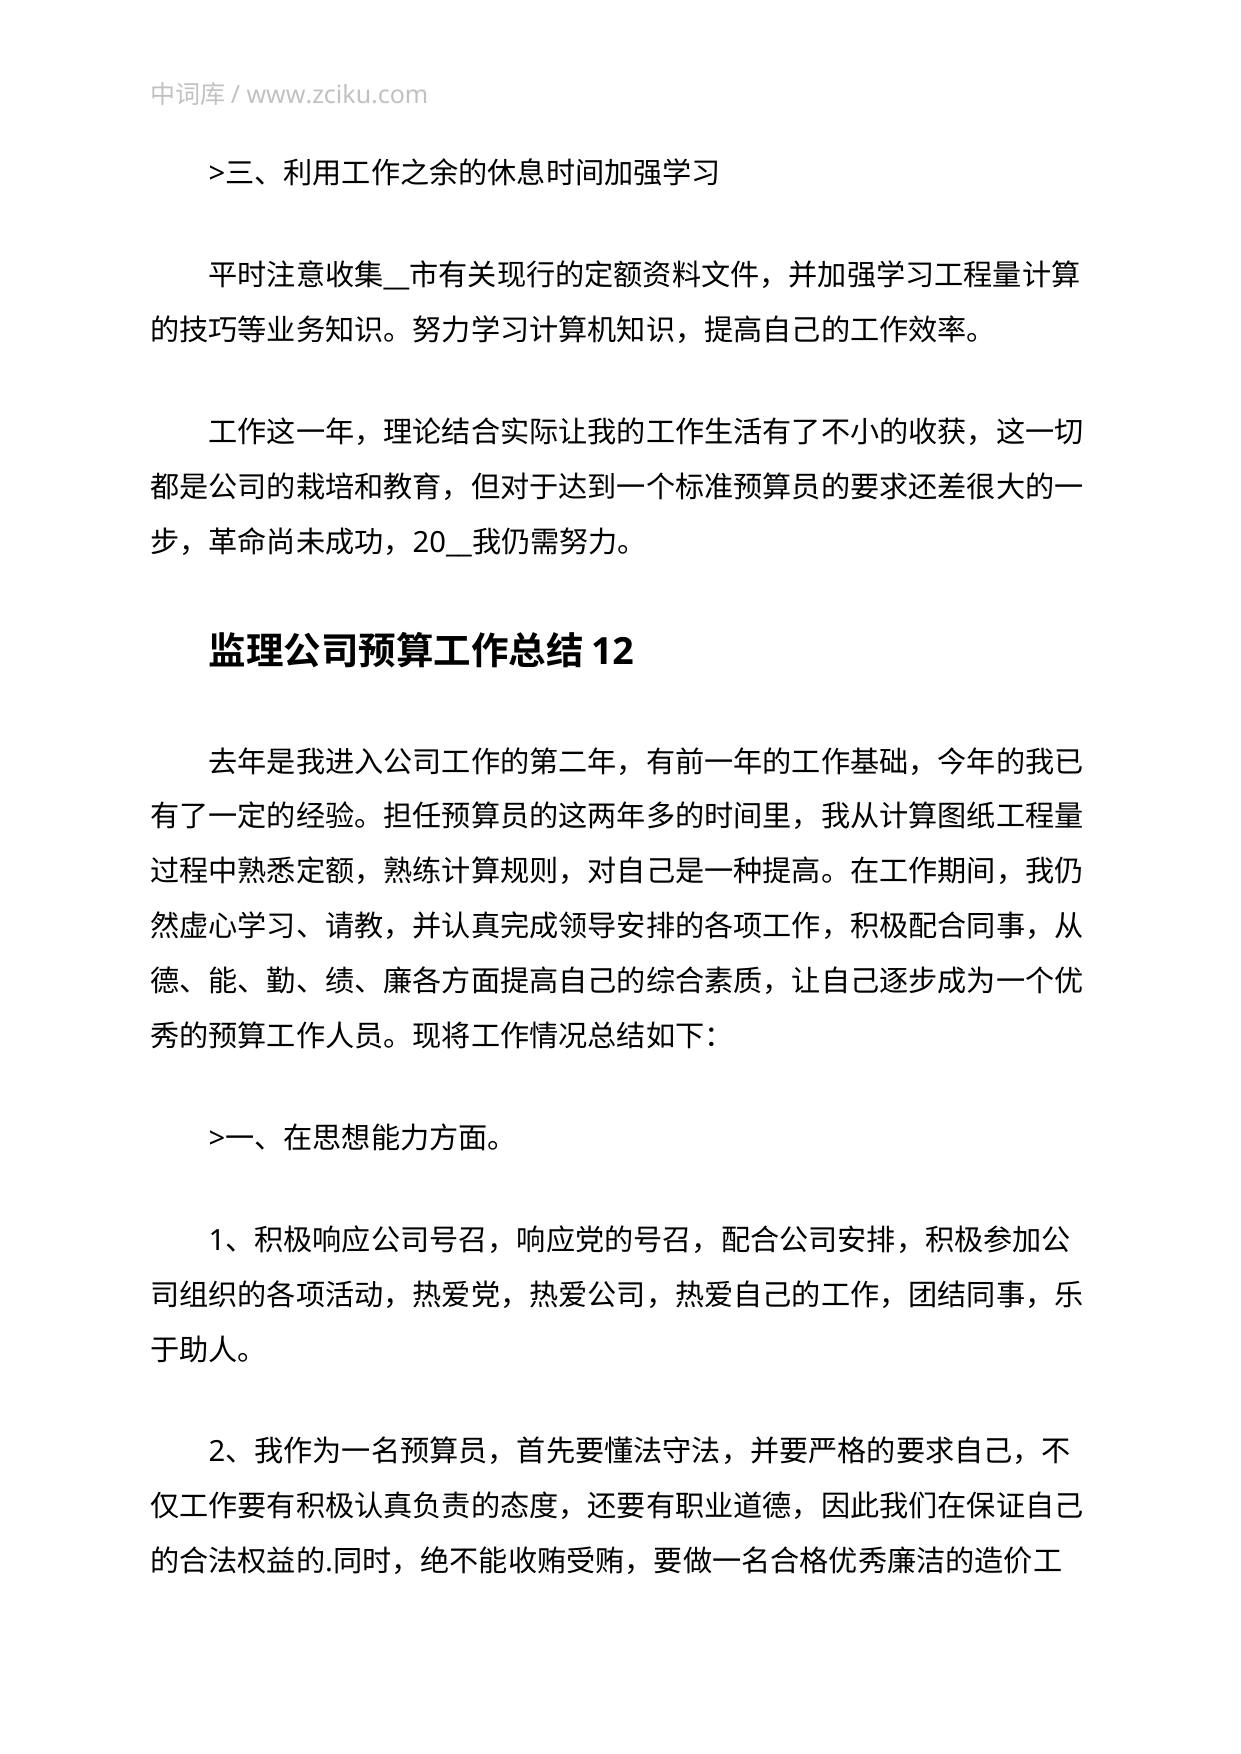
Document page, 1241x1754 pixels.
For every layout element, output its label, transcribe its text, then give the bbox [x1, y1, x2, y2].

text 监理公司预算工作总结12 [150, 621, 1090, 675]
text 去年是我进入公司工作的第二年，有前一年的工作基础，今年的我已有了一定的经验。担任预算员的这两年多的时间里，我从计算图纸工程量过程中熟悉定额，熟练计算规则，对自己是一种提高。在工作期间，我仍然虚心学习、请教，并认真完成领导安排的各项工作，积极配合同事，从德、能、勤、绩、廉各方面提高自己的综合素质，让自己逐步成为一个优秀的预算工作人员。现将工作情况总结如下： [150, 738, 1090, 1055]
text >三、利用工作之余的休息时间加强学习 [150, 150, 1090, 192]
text 1、积极响应公司号召，响应党的号召，配合公司安排，积极参加公司组织的各项活动，热爱党，热爱公司，热爱自己的工作，团结同事，乐于助人。 [150, 1216, 1090, 1368]
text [150, 1428, 1090, 1580]
text 工作这一年，理论结合实际让我的工作生活有了不小的收获，这一切都是公司的栽培和教育，但对于达到一个标准预算员的要求还差很大的一步，革命尚未成功，20__我仍需努力。 [150, 409, 1090, 561]
text 平时注意收集__市有关现行的定额资料文件，并加强学习工程量计算的技巧等业务知识。努力学习计算机知识，提高自己的工作效率。 [150, 252, 1090, 349]
text >一、在思想能力方面。 [150, 1114, 1090, 1157]
